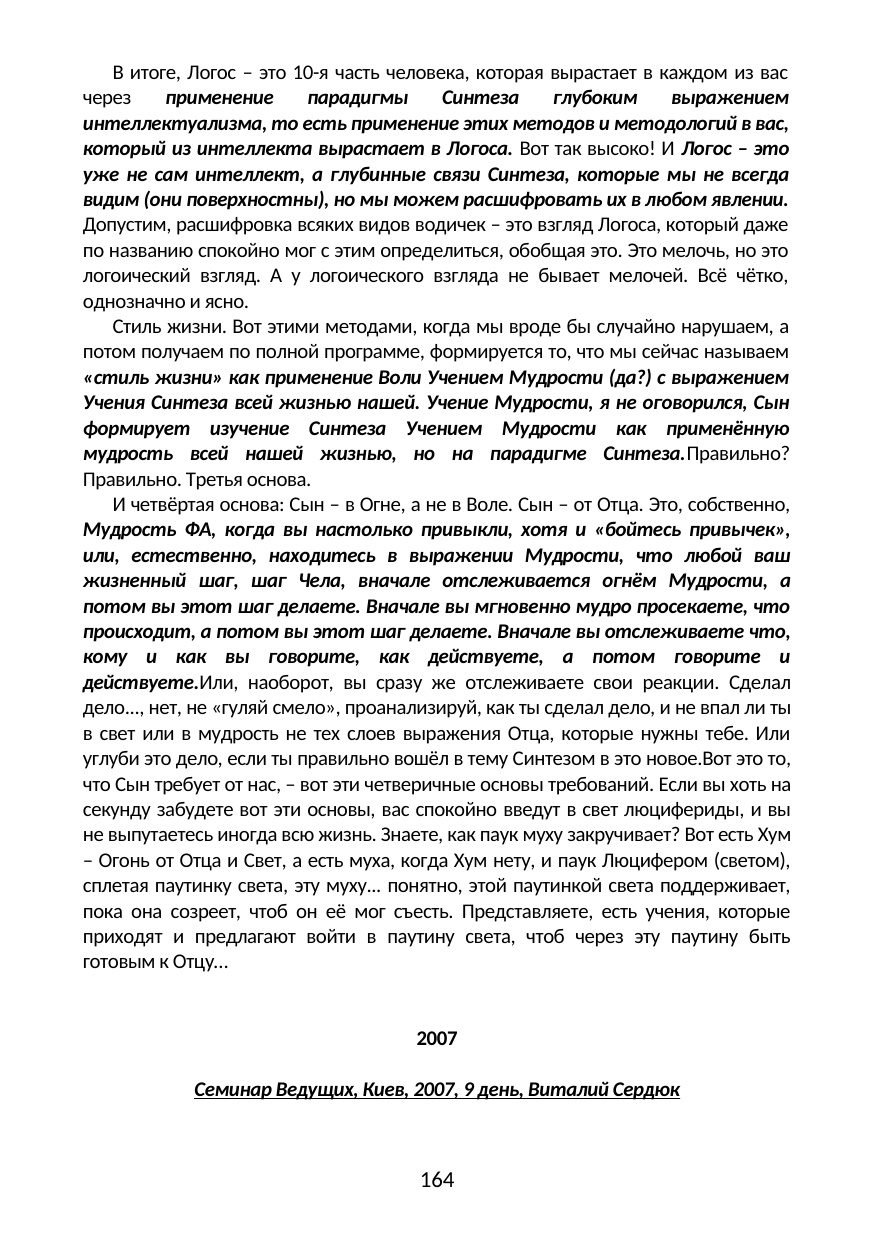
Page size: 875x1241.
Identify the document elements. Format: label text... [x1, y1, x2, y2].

text В итоге, Логос – это 10-я часть человека, которая вырастает в каждом из вас через применение парадигмы Синтеза глубоким выражением интеллектуализма, то есть применение этих методов и методологий в вас, который из интеллекта вырастает в Логоса. Вот так высоко! И Логос – это уже не сам интеллект, а глубинные связи Синтеза, которые мы не всегда видим (они поверхностны), но мы можем расшифровать их в любом явлении. Допустим, расшифровка всяких видов водичек – это взгляд Логоса, который даже по названию спокойно мог с этим определиться, обобщая это. Это мелочь, но это логоический взгляд. А у логоического взгляда не бывает мелочей. Всё чётко, однозначно и ясно. [83, 59, 789, 313]
text И четвёртая основа: Сын – в Огне, а не в Воле. Сын – от Отца. Это, собственно, Мудрость ФА, когда вы настолько привыкли, хотя и «бойтесь привычек», или, естественно, находитесь в выражении Мудрости, что любой ваш жизненный шаг, шаг Чела, вначале отслеживается огнём Мудрости, а потом вы этот шаг делаете. Вначале вы мгновенно мудро просекаете, что происходит, а потом вы этот шаг делаете. Вначале вы отслеживаете что, кому и как вы говорите, как действуете, а потом говорите и действуете.Или, наоборот, вы сразу же отслеживаете свои реакции. Сделал дело..., нет, не «гуляй смело», проанализируй, как ты сделал дело, и не впал ли ты в свет или в мудрость не тех слоев выражения Отца, которые нужны тебе. Или углуби это дело, если ты правильно вошёл в тему Синтезом в это новое.Вот это то, что Сын требует от нас, – вот эти четверичные основы требований. Если вы хоть на секунду забудете вот эти основы, вас спокойно введут в свет люцифериды, и вы не выпутаетесь иногда всю жизнь. Знаете, как паук муху закручивает? Вот есть Хум – Огонь от Отца и Свет, а есть муха, когда Хум нету, и паук Люцифером (светом), сплетая паутинку света, эту муху... понятно, этой паутинкой света поддерживает, пока она созреет, чтоб он её мог съесть. Представляете, есть учения, которые приходят и предлагают войти в паутину света, чтоб через эту паутину быть готовым к Отцу… [83, 491, 791, 974]
text 2007 [83, 1025, 791, 1050]
text Семинар Ведущих, Киев, 2007, 9 день, Виталий Сердюк [83, 1076, 791, 1101]
text Стиль жизни. Вот этими методами, когда мы вроде бы случайно нарушаем, а потом получаем по полной программе, формируется то, что мы сейчас называем «стиль жизни» как применение Воли Учением Мудрости (да?) с выражением Учения Синтеза всей жизнью нашей. Учение Мудрости, я не оговорился, Сын формирует изучение Синтеза Учением Мудрости как применённую мудрость всей нашей жизнью, но на парадигме Синтеза.Правильно? Правильно. Третья основа. [83, 313, 790, 491]
